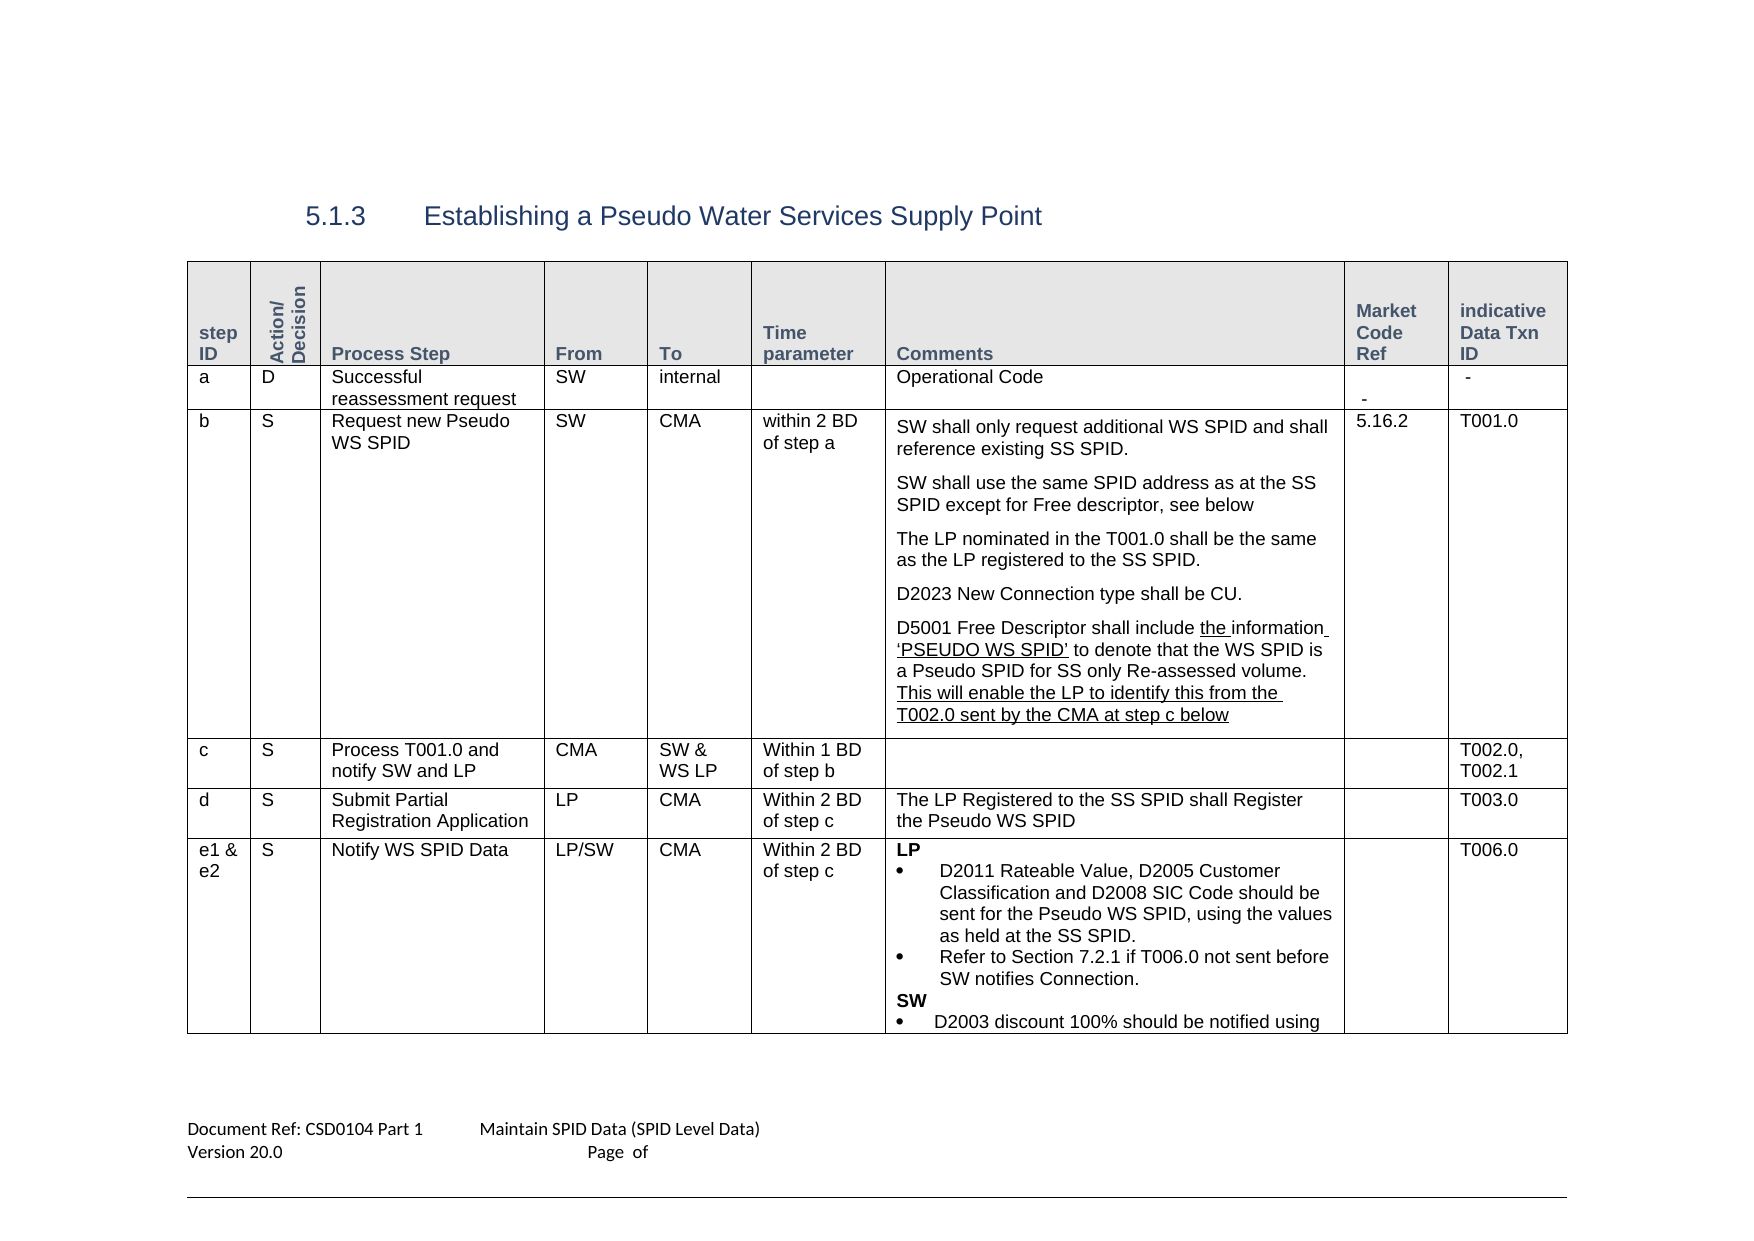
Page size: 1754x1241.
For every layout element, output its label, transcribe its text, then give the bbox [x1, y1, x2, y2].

subtitle Establishing a Pseudo Water Services Supply Point [305, 200, 1567, 231]
table_cell [648, 789, 751, 837]
table_cell b [188, 410, 250, 737]
table_cell S [251, 839, 320, 1033]
table_cell Successful reassessment request [321, 366, 544, 409]
table_cell - [1449, 366, 1567, 409]
table_cell c [188, 739, 250, 787]
table_header From [545, 262, 647, 365]
table_cell a [188, 366, 250, 409]
table_cell T001.0 [1449, 410, 1567, 737]
table_cell T002.0, T002.1 [1449, 739, 1567, 787]
table_cell [648, 410, 751, 737]
table_header Market Code Ref [1345, 262, 1448, 365]
table_header Process Step [321, 262, 544, 365]
table_cell SW [545, 410, 647, 737]
table_header Action/ Decision [251, 262, 320, 365]
table_cell T003.0 [1449, 789, 1567, 837]
table_cell [1345, 739, 1448, 787]
table_cell 5.16.2 [1345, 410, 1448, 737]
table_header indicative Data Txn ID [1449, 262, 1567, 365]
table_header Time parameter [752, 262, 885, 365]
table_cell internal [648, 366, 751, 409]
table_cell D [251, 366, 320, 409]
table_cell S [251, 789, 320, 837]
table_cell [752, 366, 885, 409]
table_cell Within 1 BD of step b [752, 739, 885, 787]
table_cell LP/SW [545, 839, 647, 1033]
table_cell within 2 BD of step a [752, 410, 885, 737]
table_cell d [188, 789, 250, 837]
table_cell SW [545, 366, 647, 409]
table_cell S [251, 739, 320, 787]
table_cell Submit Partial Registration Application [321, 789, 544, 837]
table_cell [886, 839, 1344, 1033]
table_cell Operational Code [886, 366, 1344, 409]
table_header Comments [886, 262, 1344, 365]
table_cell [1345, 789, 1448, 837]
table_cell Notify WS SPID Data [321, 839, 544, 1033]
table_header To [648, 262, 751, 365]
table_cell [1345, 839, 1448, 1033]
table_cell S [251, 410, 320, 737]
table_cell T006.0 [1449, 839, 1567, 1033]
table_cell Process T001.0 and notify SW and LP [321, 739, 544, 787]
table_cell e1 & e2 [188, 839, 250, 1033]
table_cell LP [545, 789, 647, 837]
table_cell - [1345, 366, 1448, 409]
table_cell [545, 739, 647, 787]
table_cell Within 2 BD of step c [752, 839, 885, 1033]
table_cell Within 2 BD of step c [752, 789, 885, 837]
table_header step ID [188, 262, 250, 365]
table_cell [648, 839, 751, 1033]
table_cell Request new Pseudo WS SPID [321, 410, 544, 737]
table_cell The LP Registered to the SS SPID shall Register the Pseudo WS SPID [886, 789, 1344, 837]
table_cell [886, 739, 1344, 787]
table_cell SW & WS LP [648, 739, 751, 787]
table_cell SW shall only request additional WS SPID and shall reference existing SS SPID. SW shall use the same SPID address as at the SS SPID except for Free descriptor, see below The LP nominated in the T001.0 shall be the same as the LP registered to the SS SPID. D2023 New Connection type shall be CU. D5001 Free Descriptor shall include the information ‘PSEUDO WS SPID’ to denote that the WS SPID is a Pseudo SPID for SS only Re-assessed volume. This will enable the LP to identify this from the T002.0 sent by the at step c below [886, 410, 1344, 737]
